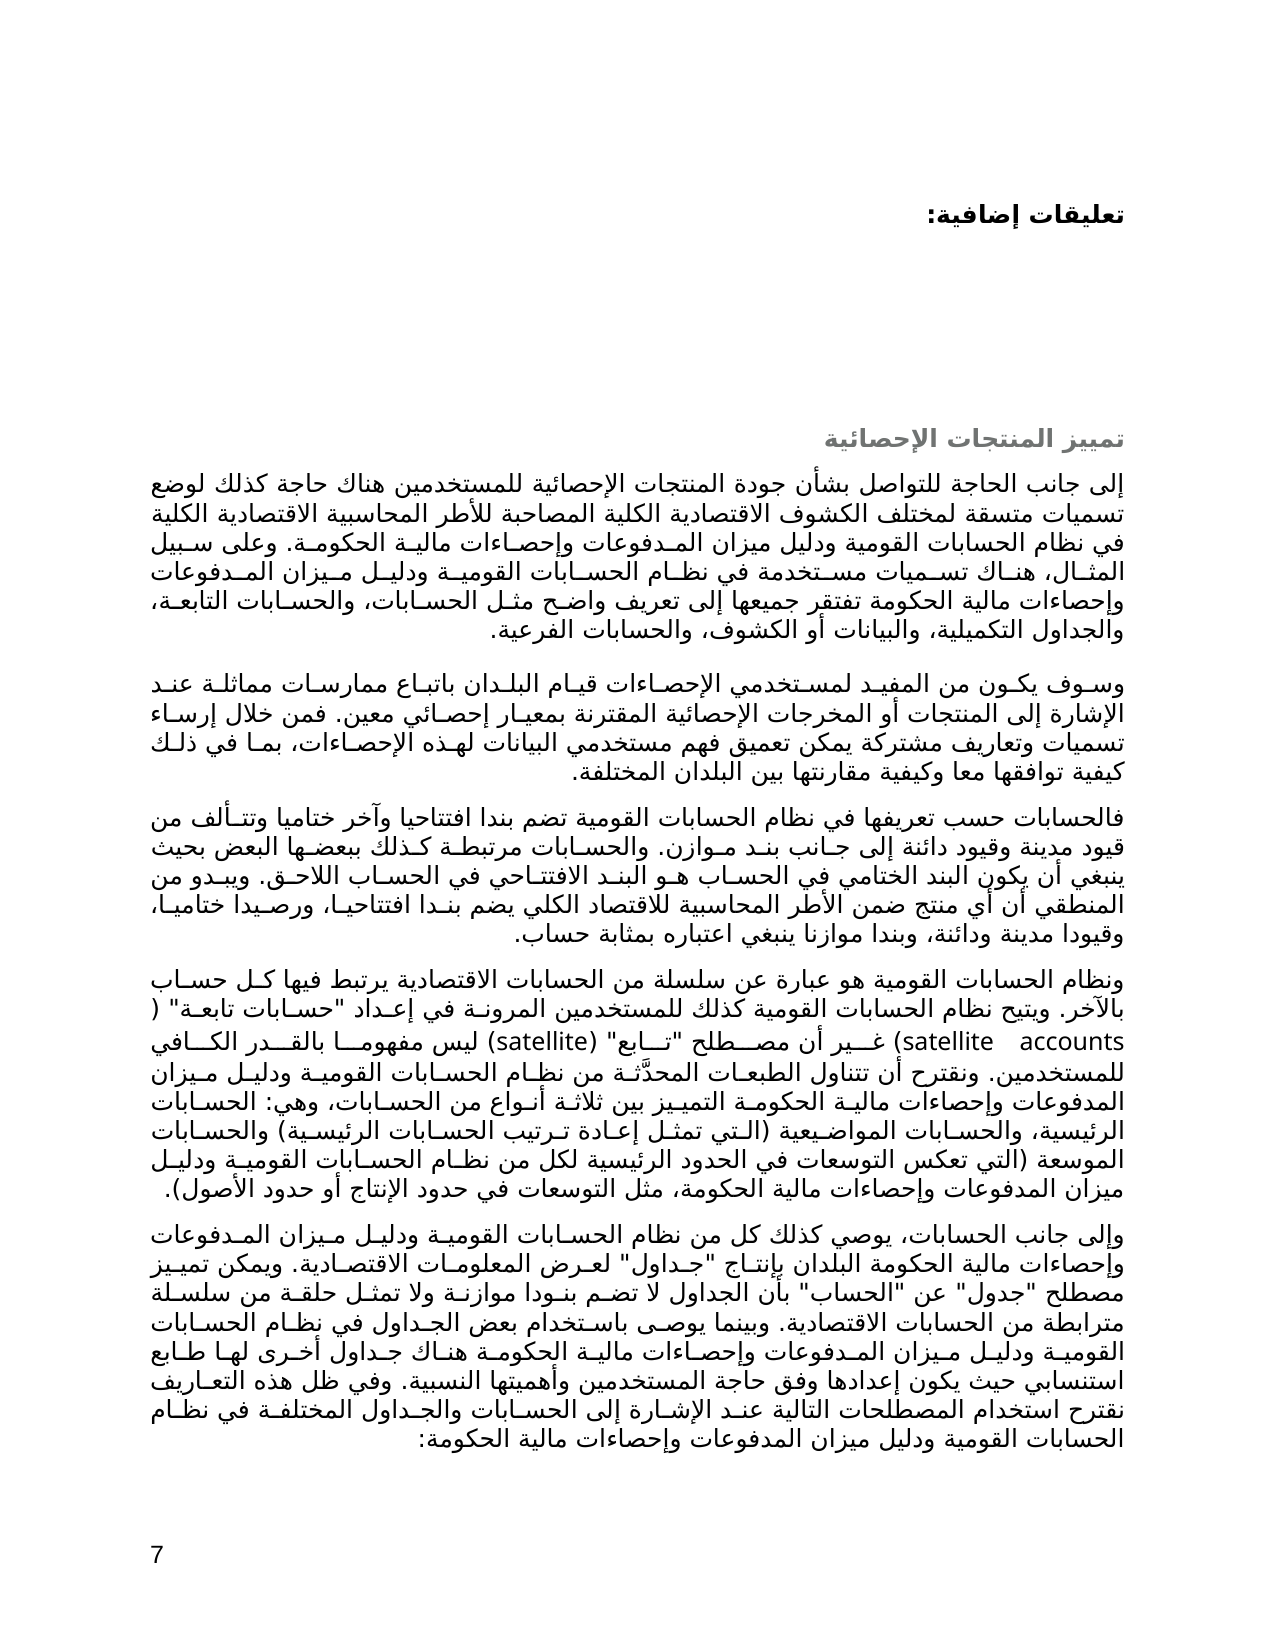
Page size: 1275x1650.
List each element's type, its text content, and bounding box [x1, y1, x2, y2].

list وإلى جانب الحسابات، يوصي كذلك كل من نظام الحسابات القومية ودليل ميزان المدفوعات وإحصاءات مالية الحكومة البلدان بإنتاج "جداول" لعرض المعلومات الاقتصادية. ويمكن تمييز مصطلح "جدول" عن "الحساب" بأن الجداول لا تضم بنودا موازنة ولا تمثل حلقة من سلسلة مترابطة من الحسابات الاقتصادية. وبينما يوصى باستخدام بعض الجداول في نظام الحسابات القومية ودليل ميزان المدفوعات وإحصاءات مالية الحكومة هناك جداول أخرى لها طابع استنسابي حيث يكون إعدادها وفق حاجة المستخدمين وأهميتها النسبية. وفي ظل هذه التعاريف نقترح استخدام المصطلحات التالية عند الإشارة إلى الحسابات والجداول المختلفة في نظام الحسابات القومية ودليل ميزان المدفوعات وإحصاءات مالية الحكومة: [150, 1220, 1125, 1454]
list ونظام الحسابات القومية هو عبارة عن سلسلة من الحسابات الاقتصادية يرتبط فيها كل حساب بالآخر. ويتيح نظام الحسابات القومية كذلك للمستخدمين المرونة في إعداد "حسابات تابعة" (satellite accounts) غير أن مصطلح "تابع" (satellite) ليس مفهوما بالقدر الكافي للمستخدمين. ونقترح أن تتناول الطبعات المحدَّثة من نظام الحسابات القومية ودليل ميزان المدفوعات وإحصاءات مالية الحكومة التمييز بين ثلاثة أنواع من الحسابات، وهي: الحسابات الرئيسية، والحسابات المواضيعية (التي تمثل إعادة ترتيب الحسابات الرئيسية) والحسابات الموسعة (التي تعكس التوسعات في الحدود الرئيسية لكل من نظام الحسابات القومية ودليل ميزان المدفوعات وإحصاءات مالية الحكومة، مثل التوسعات في حدود الإنتاج أو حدود الأصول). [150, 965, 1125, 1204]
list فالحسابات حسب تعريفها في نظام الحسابات القومية تضم بندا افتتاحيا وآخر ختاميا وتتألف من قيود مدينة وقيود دائنة إلى جانب بند موازن. والحسابات مرتبطة كذلك ببعضها البعض بحيث ينبغي أن يكون البند الختامي في الحساب هو البند الافتتاحي في الحساب اللاحق. ويبدو من المنطقي أن أي منتج ضمن الأطر المحاسبية للاقتصاد الكلي يضم بندا افتتاحيا، ورصيدا ختاميا، وقيودا مدينة ودائنة، وبندا موازنا ينبغي اعتباره بمثابة حساب. [150, 803, 1125, 949]
text تعليقات إضافية: [150, 201, 1125, 230]
subtitle تمييز المنتجات الإحصائية [150, 424, 1125, 453]
list إلى جانب الحاجة للتواصل بشأن جودة المنتجات الإحصائية للمستخدمين هناك حاجة كذلك لوضع تسميات متسقة لمختلف الكشوف الاقتصادية الكلية المصاحبة للأطر المحاسبية الاقتصادية الكلية في نظام الحسابات القومية ودليل ميزان المدفوعات وإحصاءات مالية الحكومة. وعلى سبيل المثال، هناك تسميات مستخدمة في نظام الحسابات القومية ودليل ميزان المدفوعات وإحصاءات مالية الحكومة تفتقر جميعها إلى تعريف واضح مثل الحسابات، والحسابات التابعة، والجداول التكميلية، والبيانات أو الكشوف، والحسابات الفرعية. [150, 469, 1125, 644]
list وسوف يكون من المفيد لمستخدمي الإحصاءات قيام البلدان باتباع ممارسات مماثلة عند الإشارة إلى المنتجات أو المخرجات الإحصائية المقترنة بمعيار إحصائي معين. فمن خلال إرساء تسميات وتعاريف مشتركة يمكن تعميق فهم مستخدمي البيانات لهذه الإحصاءات، بما في ذلك كيفية توافقها معا وكيفية مقارنتها بين البلدان المختلفة. [150, 669, 1125, 786]
